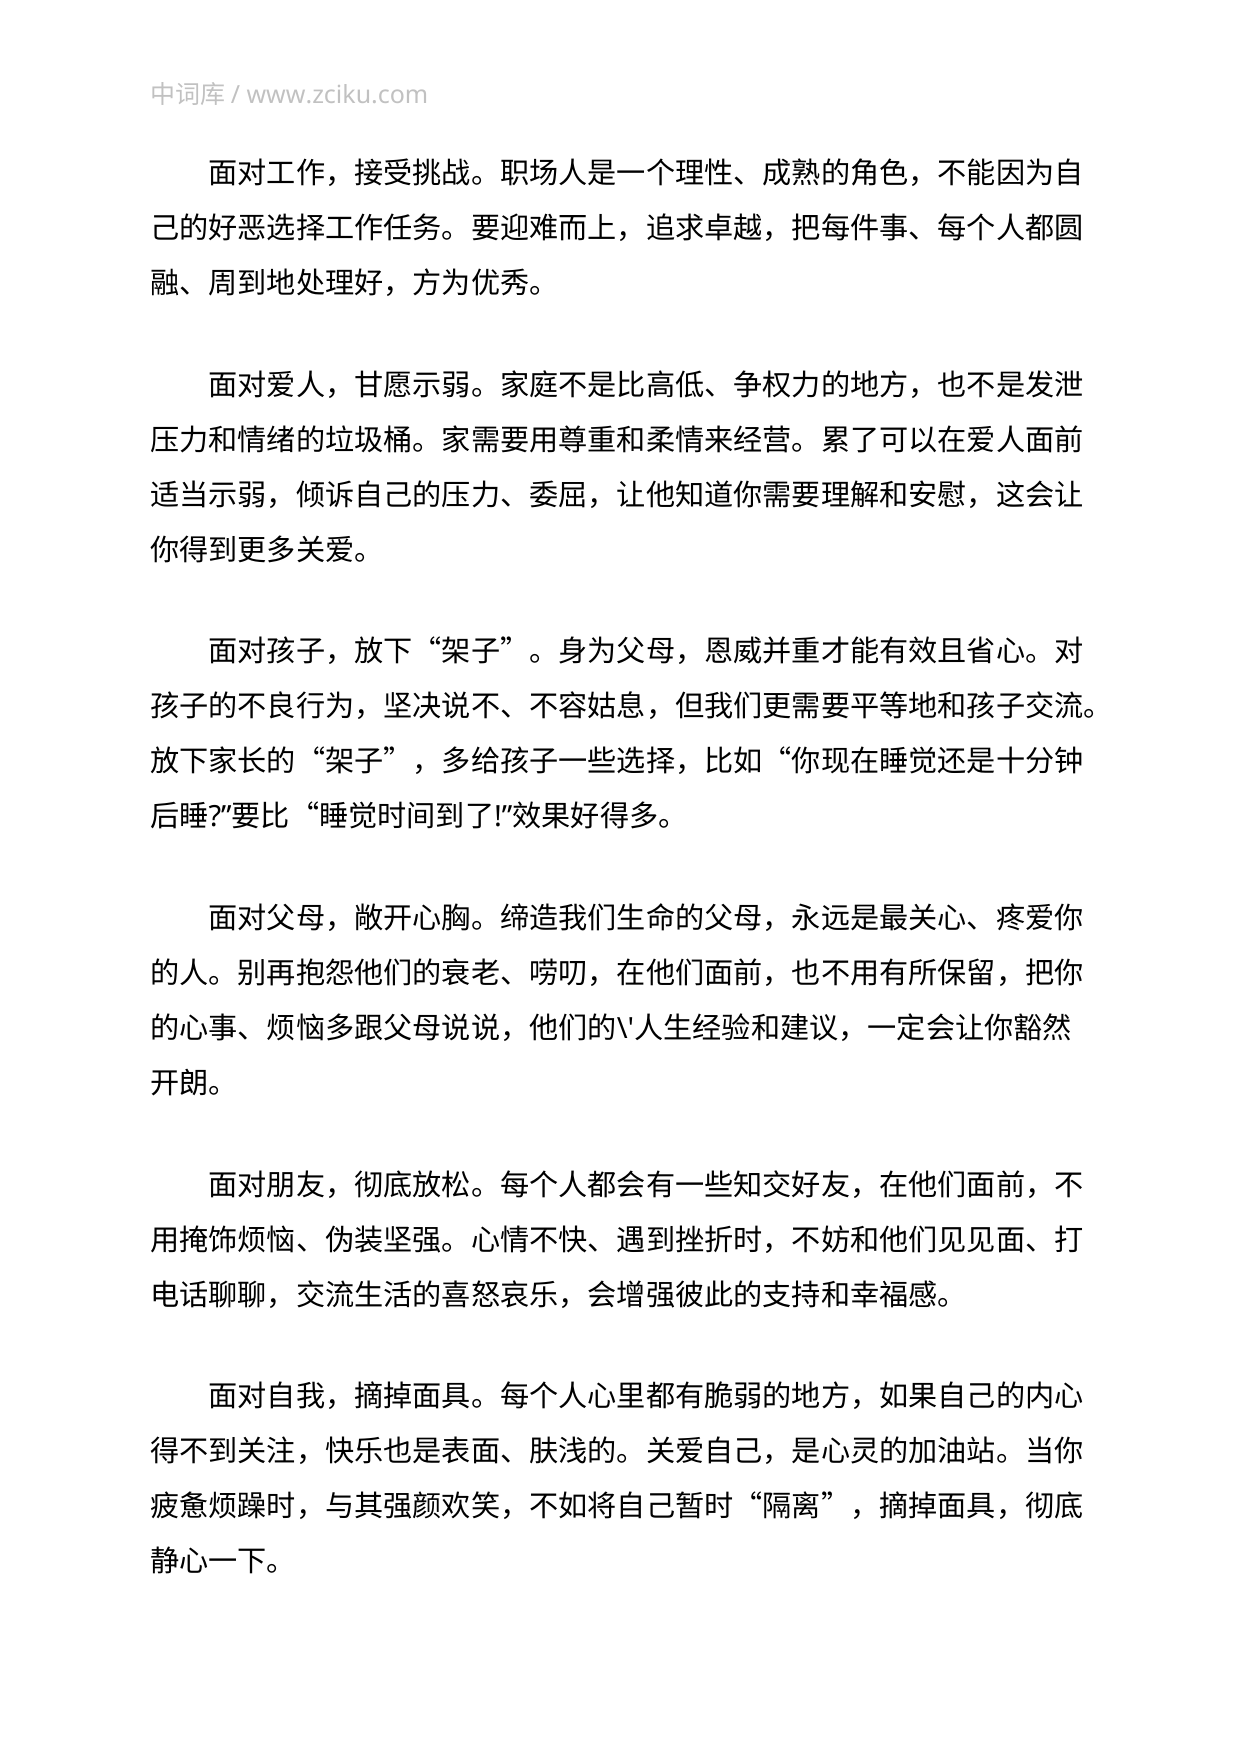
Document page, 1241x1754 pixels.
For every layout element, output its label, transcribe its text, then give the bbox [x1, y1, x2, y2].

text 面对朋友，彻底放松。每个人都会有一些知交好友，在他们面前，不用掩饰烦恼、伪装坚强。心情不快、遇到挫折时，不妨和他们见见面、打电话聊聊，交流生活的喜怒哀乐，会增强彼此的支持和幸福感。 [150, 1161, 1090, 1313]
text 面对孩子，放下“架子”。身为父母，恩威并重才能有效且省心。对孩子的不良行为，坚决说不、不容姑息，但我们更需要平等地和孩子交流。放下家长的“架子”，多给孩子一些选择，比如“你现在睡觉还是十分钟后睡?”要比“睡觉时间到了!”效果好得多。 [150, 628, 1090, 835]
text 面对父母，敞开心胸。缔造我们生命的父母，永远是最关心、疼爱你的人。别再抱怨他们的衰老、唠叨，在他们面前，也不用有所保留，把你的心事、烦恼多跟父母说说，他们的\'人生经验和建议，一定会让你豁然开朗。 [150, 895, 1090, 1102]
text 面对工作，接受挑战。职场人是一个理性、成熟的角色，不能因为自己的好恶选择工作任务。要迎难而上，追求卓越，把每件事、每个人都圆融、周到地处理好，方为优秀。 [150, 150, 1090, 302]
text 面对爱人，甘愿示弱。家庭不是比高低、争权力的地方，也不是发泄压力和情绪的垃圾桶。家需要用尊重和柔情来经营。累了可以在爱人面前适当示弱，倾诉自己的压力、委屈，让他知道你需要理解和安慰，这会让你得到更多关爱。 [150, 362, 1090, 568]
text 面对自我，摘掉面具。每个人心里都有脆弱的地方，如果自己的内心得不到关注，快乐也是表面、肤浅的。关爱自己，是心灵的加油站。当你疲惫烦躁时，与其强颜欢笑，不如将自己暂时“隔离”，摘掉面具，彻底静心一下。 [150, 1373, 1090, 1580]
